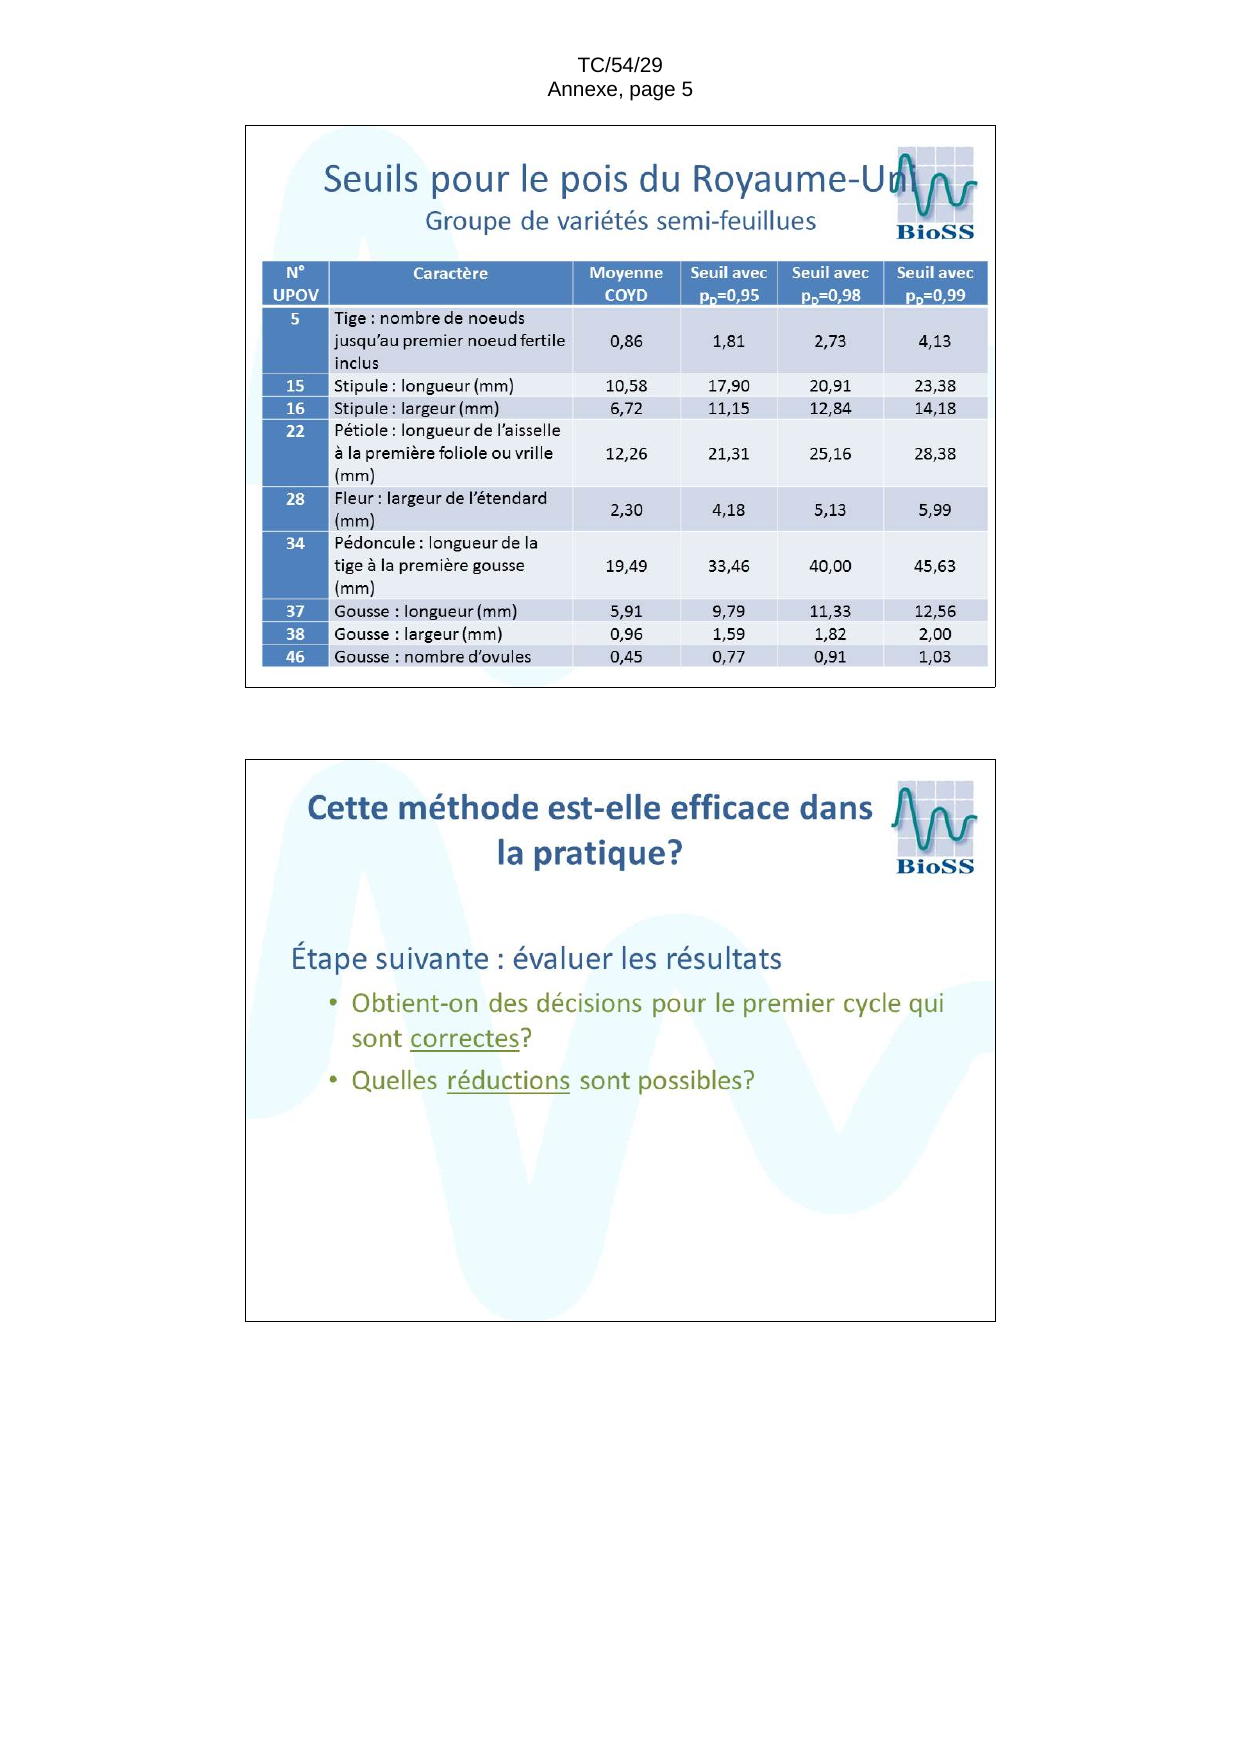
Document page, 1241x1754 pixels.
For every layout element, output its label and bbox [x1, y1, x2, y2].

picture [246, 126, 995, 687]
picture [246, 760, 995, 1321]
